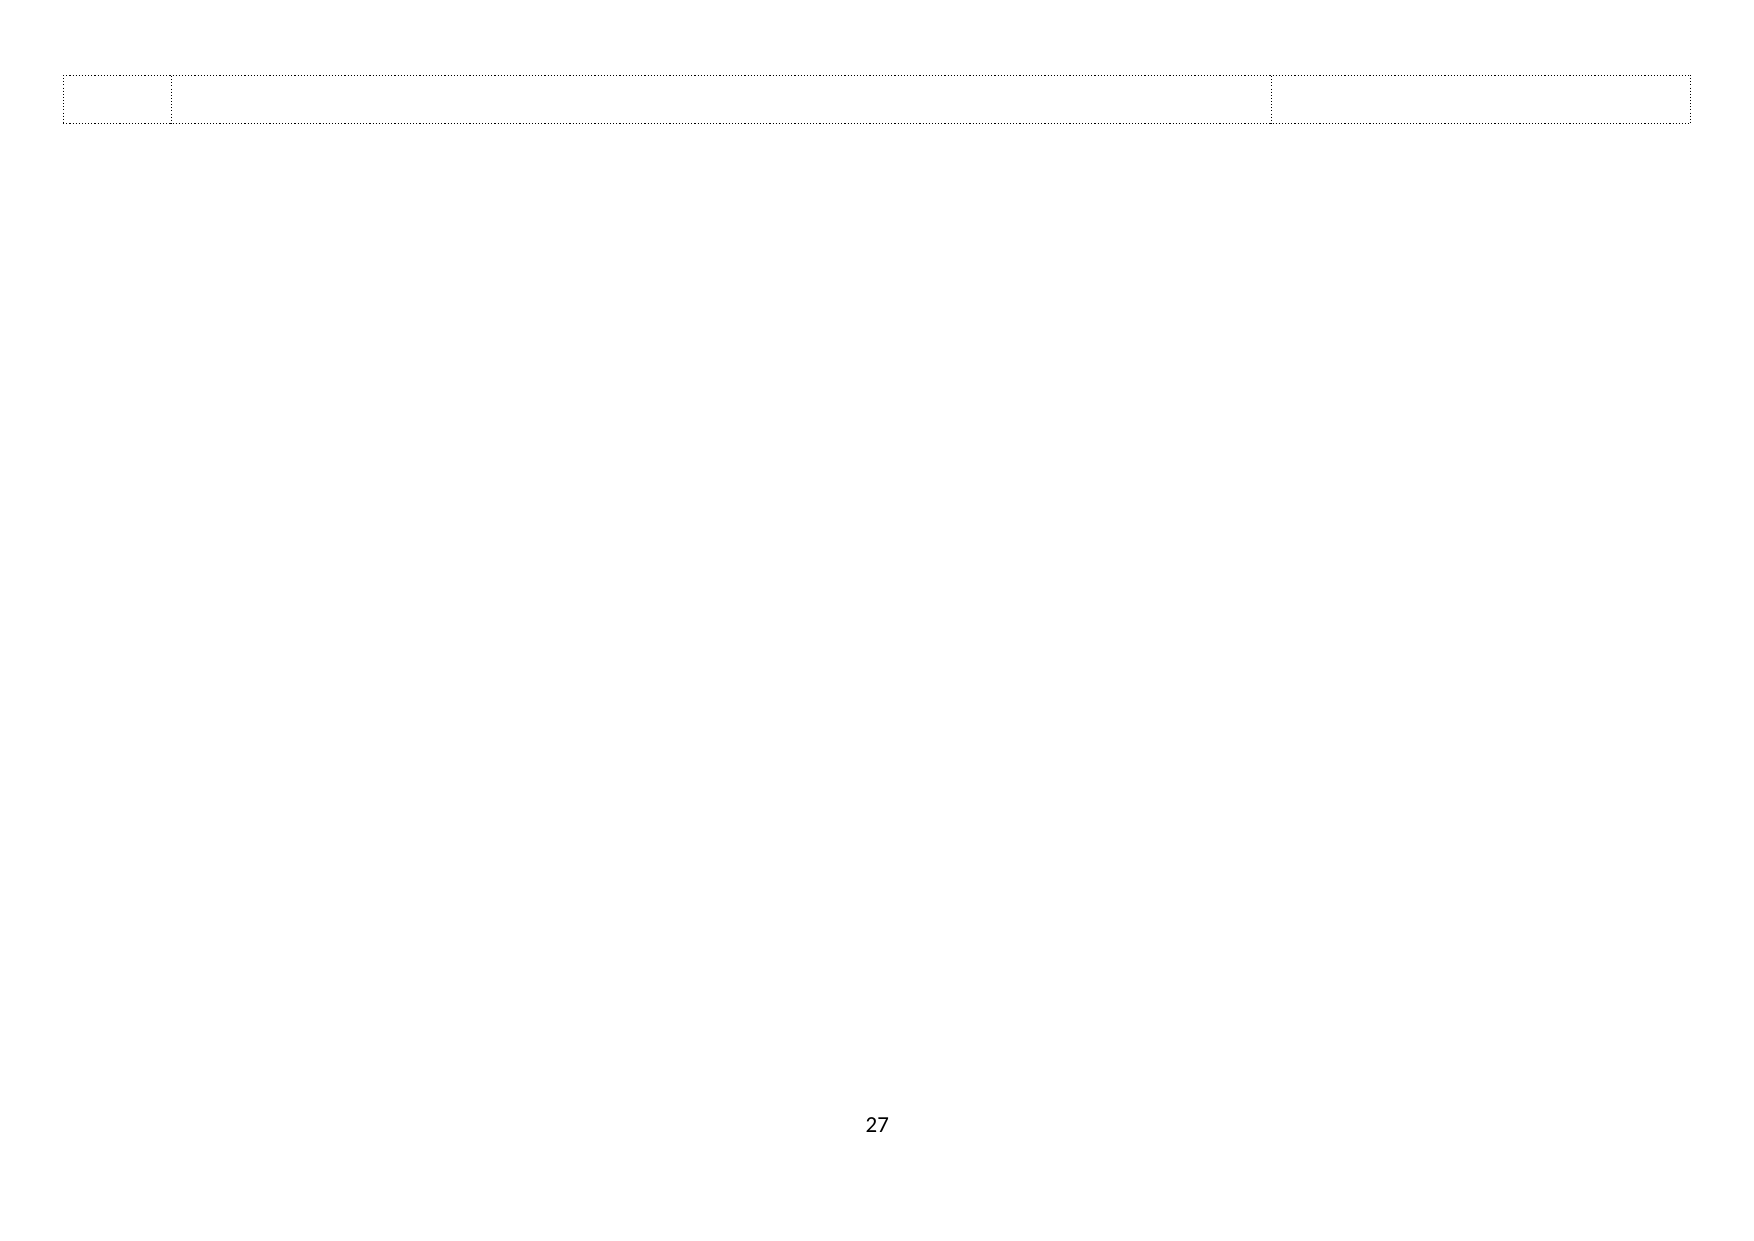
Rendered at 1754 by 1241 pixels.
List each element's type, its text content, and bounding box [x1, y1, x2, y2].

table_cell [171, 75, 1271, 123]
table_cell [1271, 75, 1690, 123]
table_cell 17 [64, 75, 171, 123]
